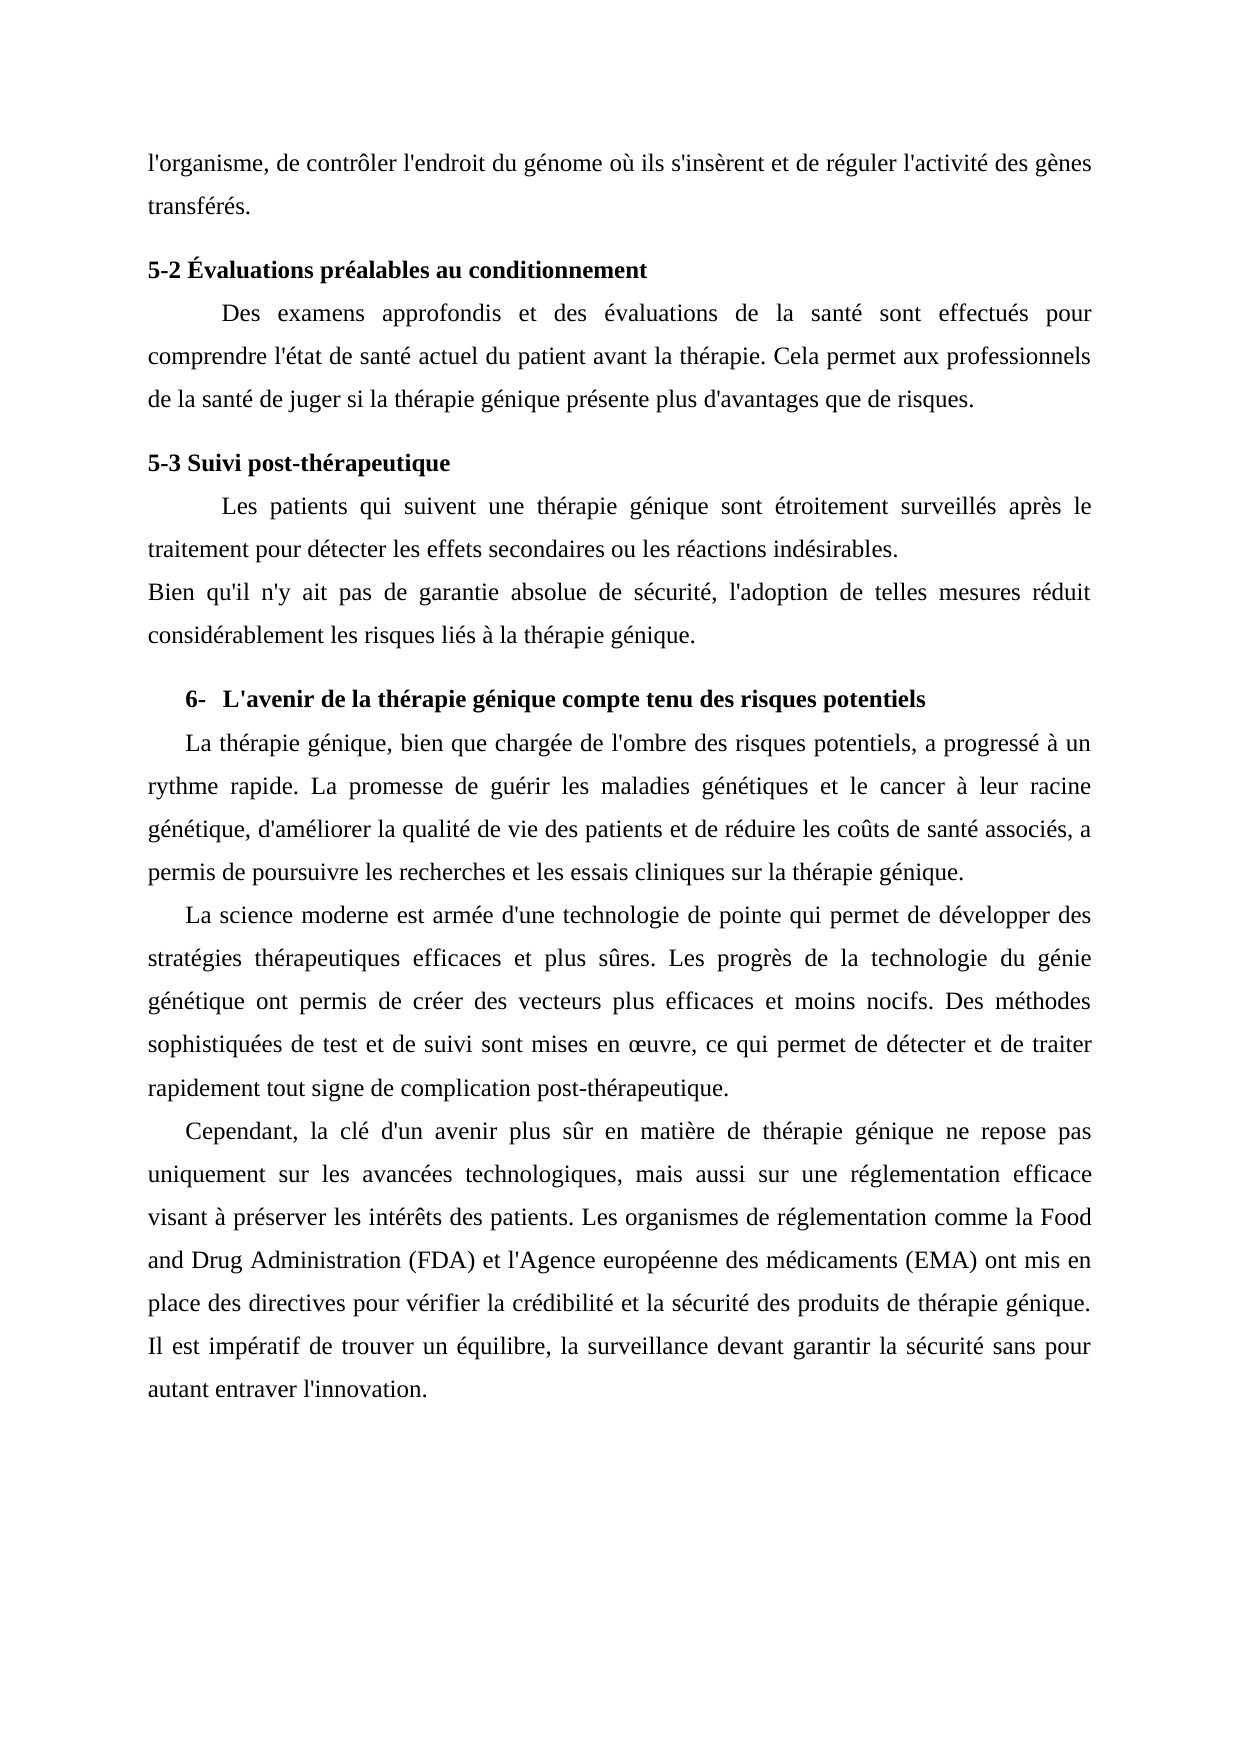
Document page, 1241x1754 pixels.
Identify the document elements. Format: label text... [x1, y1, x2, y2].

text Les patients qui suivent une thérapie génique sont étroitement surveillés après le traitement pour détecter les effets secondaires ou les réactions indésirables. [148, 491, 1093, 563]
text La thérapie génique, bien que chargée de l'ombre des risques potentiels, a progressé à un rythme rapide. La promesse de guérir les maladies génétiques et le cancer à leur racine génétique, d'améliorer la qualité de vie des patients et de réduire les coûts de santé associés, a permis de poursuivre les recherches et les essais cliniques sur la thérapie génique. [148, 728, 1093, 886]
text Des examens approfondis et des évaluations de la santé sont effectués pour comprendre l'état de santé actuel du patient avant la thérapie. Cela permet aux professionnels de la santé de juger si la thérapie génique présente plus d'avantages que de risques. [148, 298, 1093, 413]
list L'avenir de la thérapie génique compte tenu des risques potentiels [185, 684, 1093, 713]
text Cependant, la clé d'un avenir plus sûr en matière de thérapie génique ne repose pas uniquement sur les avancées technologiques, mais aussi sur une réglementation efficace visant à préserver les intérêts des patients. Les organismes de réglementation comme la Food and Drug Administration (FDA) et l'Agence européenne des médicaments (EMA) ont mis en place des directives pour vérifier la crédibilité et la sécurité des produits de thérapie génique. Il est impératif de trouver un équilibre, la surveillance devant garantir la sécurité sans pour autant entraver l'innovation. [148, 1116, 1093, 1403]
text 5-2 Évaluations préalables au conditionnement [148, 255, 1093, 283]
text 5-3 Suivi post-thérapeutique [148, 448, 1093, 477]
text La science moderne est armée d'une technologie de pointe qui permet de développer des stratégies thérapeutiques efficaces et plus sûres. Les progrès de la technologie du génie génétique ont permis de créer des vecteurs plus efficaces et moins nocifs. Des méthodes sophistiquées de test et de suivi sont mises en œuvre, ce qui permet de détecter et de traiter rapidement tout signe de complication post-thérapeutique. [148, 900, 1093, 1101]
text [148, 148, 1093, 219]
text Bien qu'il n'y ait pas de garantie absolue de sécurité, l'adoption de telles mesures réduit considérablement les risques liés à la thérapie génique. [148, 577, 1093, 649]
